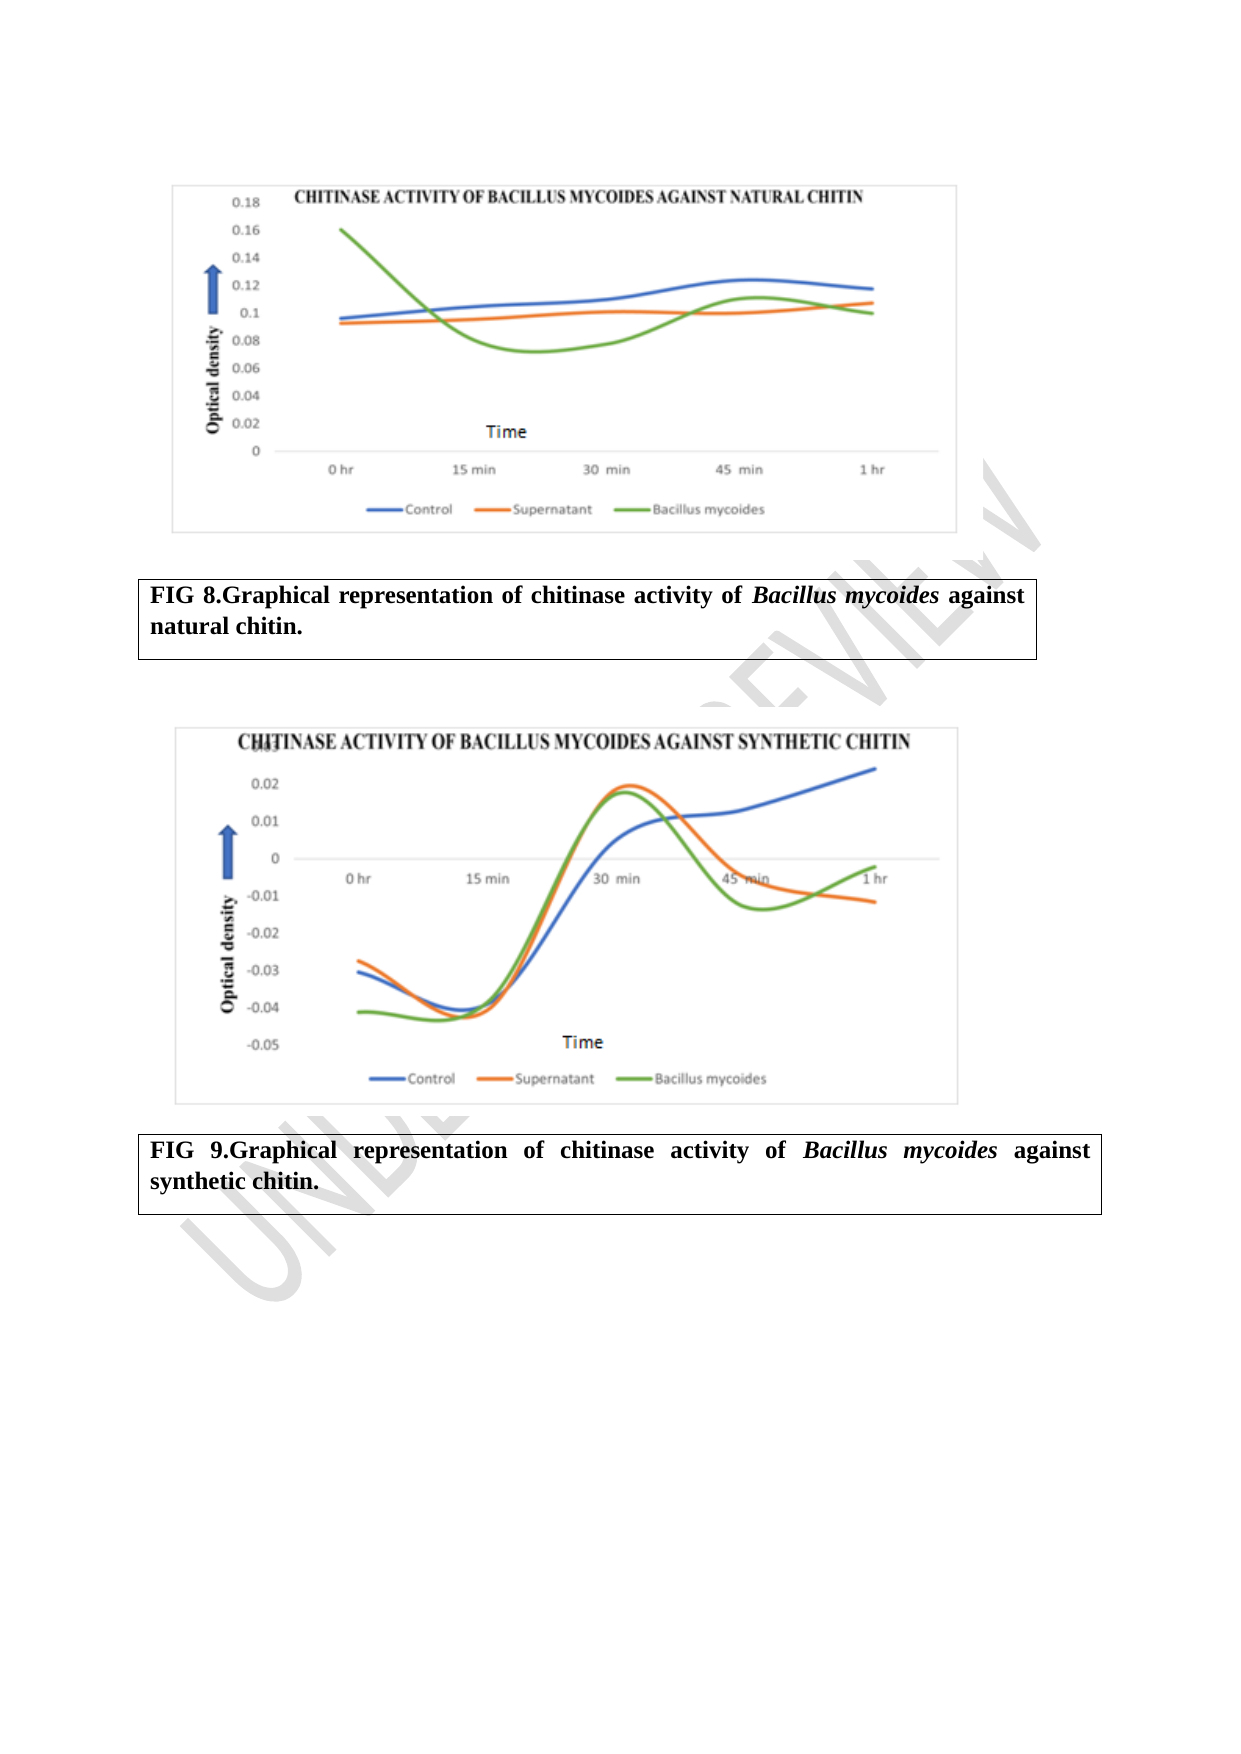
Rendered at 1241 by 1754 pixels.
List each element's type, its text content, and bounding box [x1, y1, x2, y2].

table_header FIG 9.Graphical representation of chitinase activity of Bacillus mycoides against synthetic chitin. [139, 1135, 1101, 1213]
table_header FIG 8.Graphical representation of chitinase activity of Bacillus mycoides against natural chitin. [139, 580, 1036, 658]
picture [150, 707, 979, 1116]
picture [150, 168, 984, 560]
